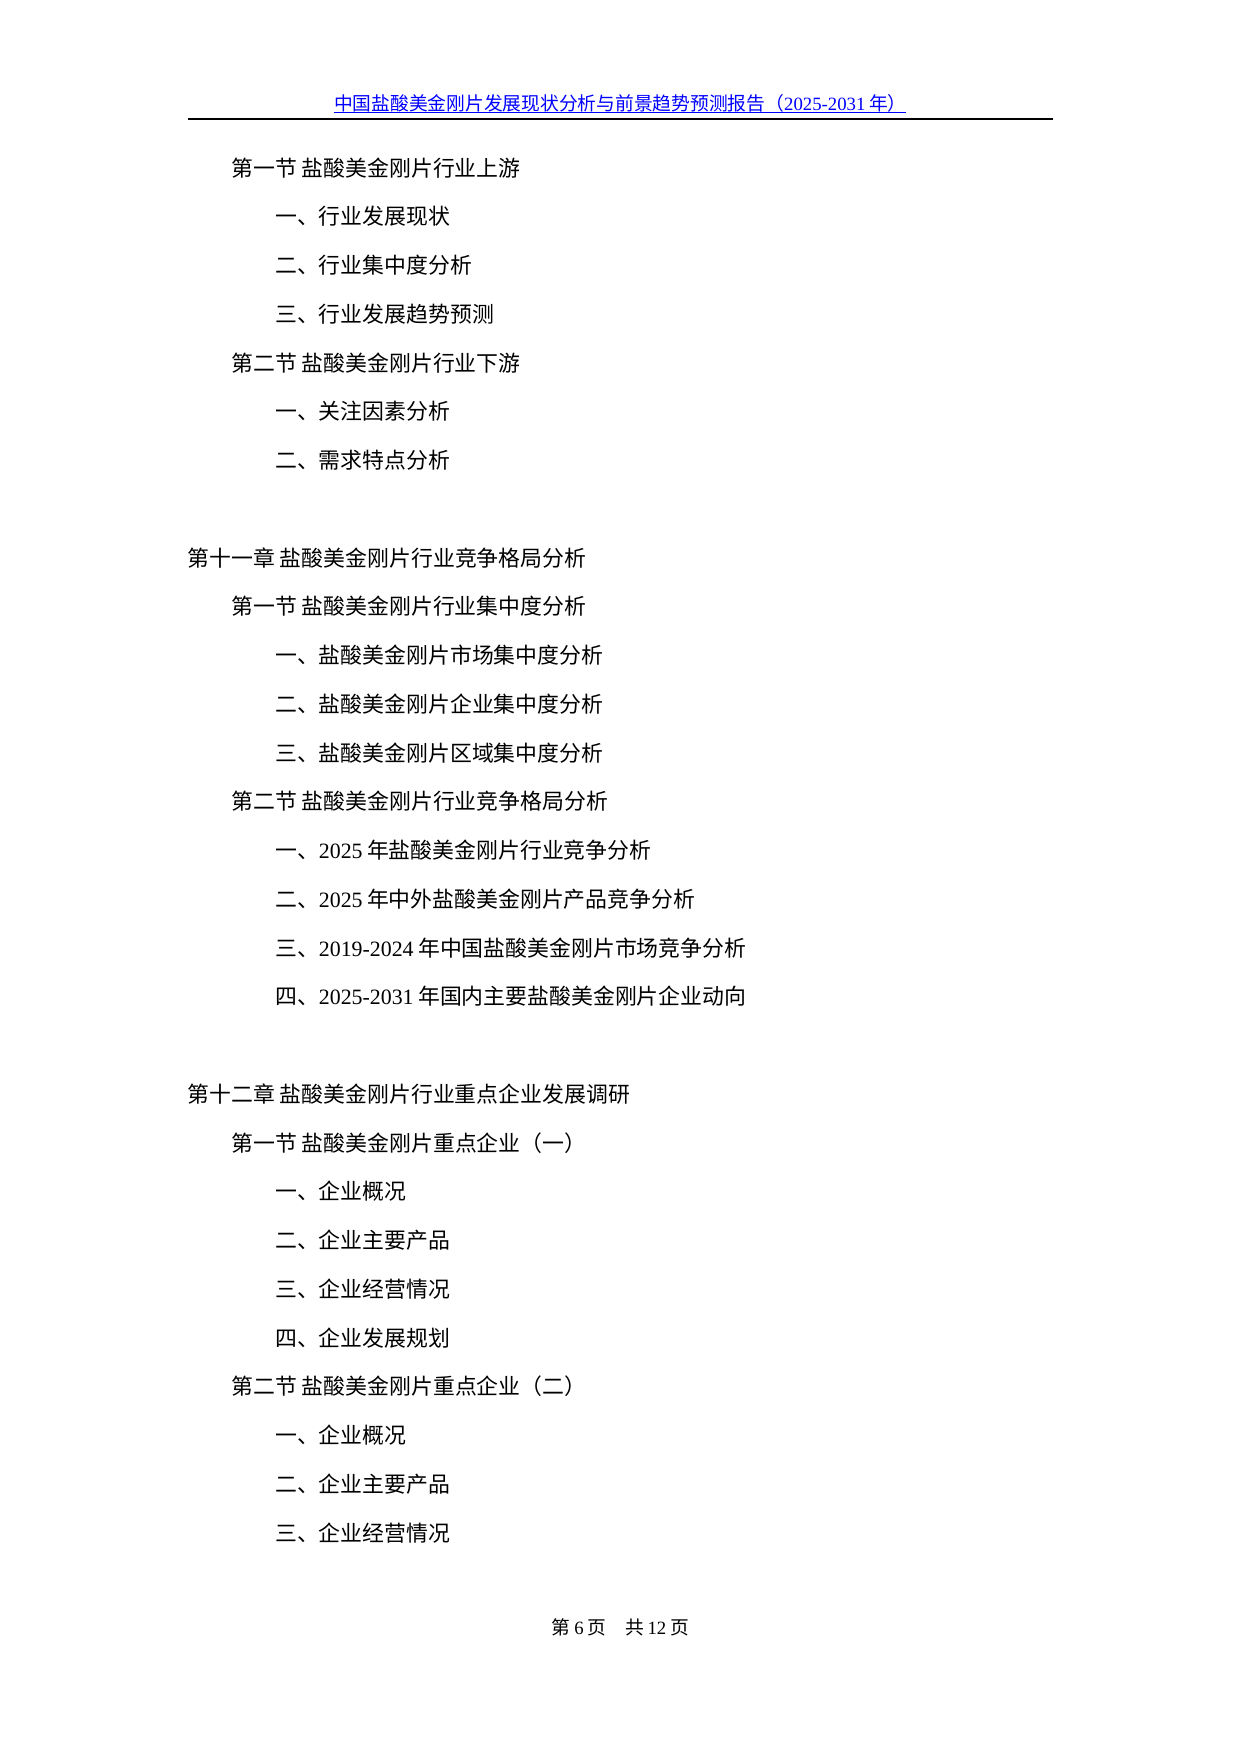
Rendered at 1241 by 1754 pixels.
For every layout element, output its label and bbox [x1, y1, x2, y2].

text [187, 150, 1053, 1548]
